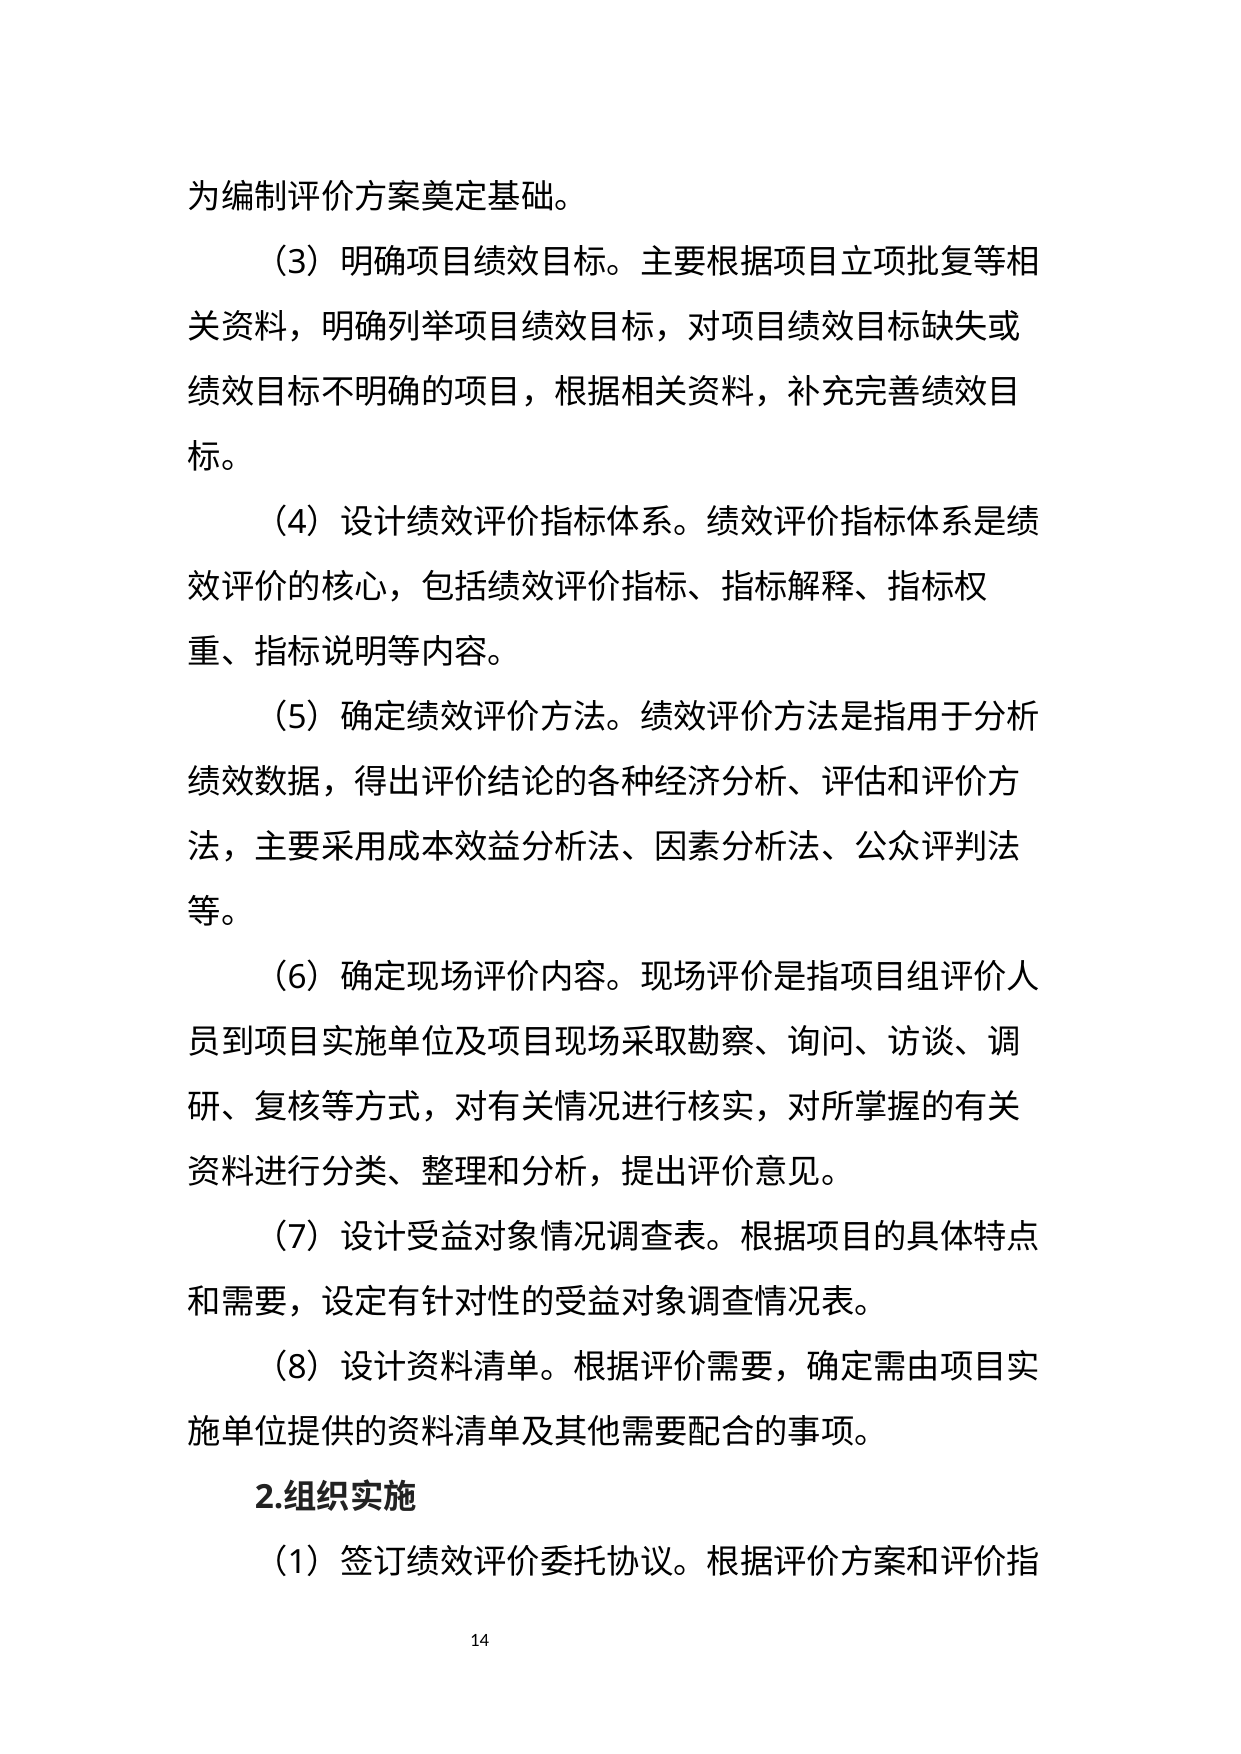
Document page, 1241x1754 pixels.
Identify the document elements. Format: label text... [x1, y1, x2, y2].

text （3）明确项目绩效目标。主要根据项目立项批复等相关资料，明确列举项目绩效目标，对项目绩效目标缺失或绩效目标不明确的项目，根据相关资料，补充完善绩效目标。 [187, 227, 1053, 487]
text （8）设计资料清单。根据评价需要，确定需由项目实施单位提供的资料清单及其他需要配合的事项。 [187, 1332, 1053, 1462]
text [187, 162, 1053, 227]
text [187, 1527, 1053, 1592]
text （7）设计受益对象情况调查表。根据项目的具体特点和需要，设定有针对性的受益对象调查情况表。 [187, 1202, 1053, 1332]
text （4）设计绩效评价指标体系。绩效评价指标体系是绩效评价的核心，包括绩效评价指标、指标解释、指标权重、指标说明等内容。 [187, 487, 1053, 682]
list 组织实施 [187, 1462, 1053, 1527]
text （6）确定现场评价内容。现场评价是指项目组评价人员到项目实施单位及项目现场采取勘察、询问、访谈、调研、复核等方式，对有关情况进行核实，对所掌握的有关资料进行分类、整理和分析，提出评价意见。 [187, 942, 1053, 1202]
text （5）确定绩效评价方法。绩效评价方法是指用于分析绩效数据，得出评价结论的各种经济分析、评估和评价方法，主要采用成本效益分析法、因素分析法、公众评判法等。 [187, 682, 1053, 942]
